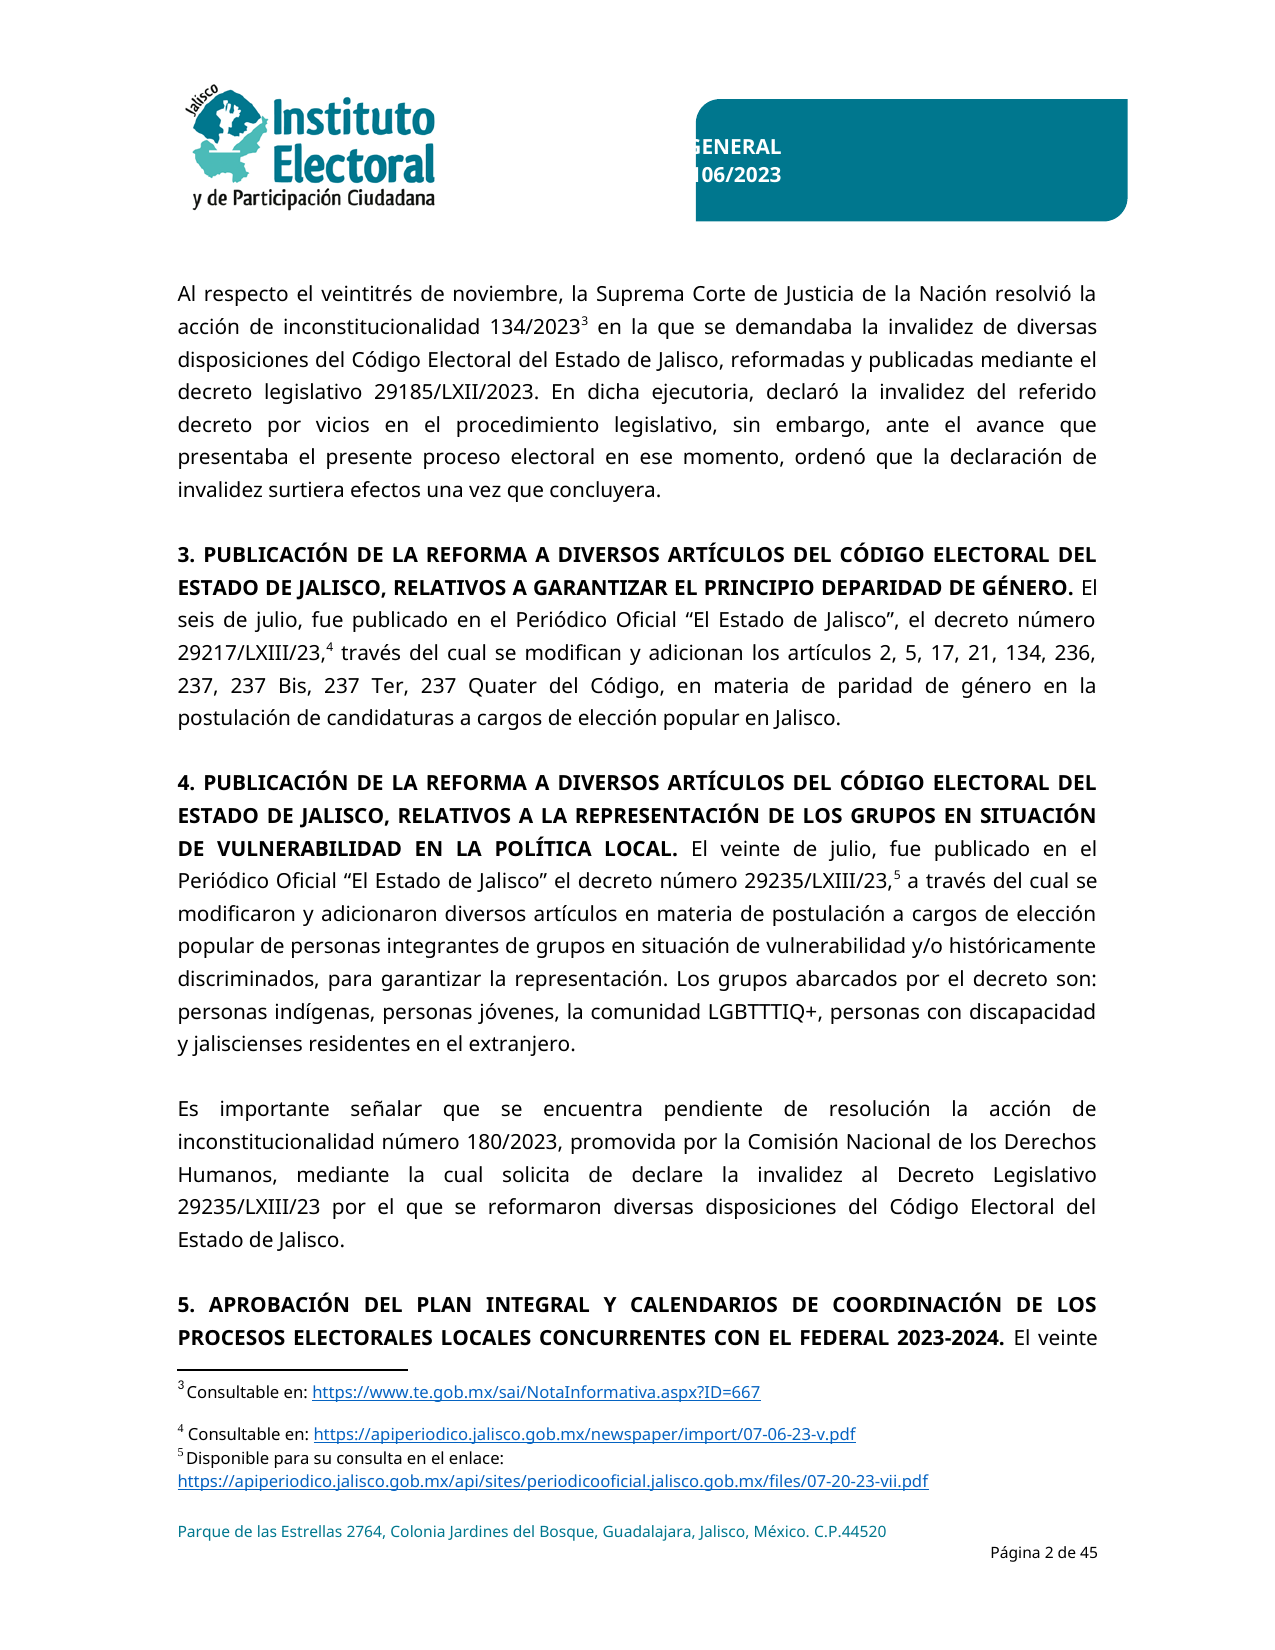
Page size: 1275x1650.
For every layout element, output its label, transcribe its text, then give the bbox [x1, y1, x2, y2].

picture [177, 75, 453, 224]
text 4. PUBLICACIÓN DE LA REFORMA A DIVERSOS ARTÍCULOS DEL CÓDIGO ELECTORAL DEL ESTADO DE JALISCO, RELATIVOS A LA REPRESENTACIÓN DE LOS GRUPOS EN SITUACIÓN DE VULNERABILIDAD EN LA POLÍTICA LOCAL. El veinte de julio, fue publicado en el Periódico Oficial “El Estado de Jalisco” el decreto número 29235/LXIII/23, a través del cual se modificaron y adicionaron diversos artículos en materia de postulación a cargos de elección popular de personas integrantes de grupos en situación de vulnerabilidad y/o históricamente discriminados, para garantizar la representación. Los grupos abarcados por el decreto son: personas indígenas, personas jóvenes, la comunidad LGBTTTIQ+, personas con discapacidad y jaliscienses residentes en el extranjero. [177, 768, 1098, 1058]
text Es importante señalar que se encuentra pendiente de resolución la acción de inconstitucionalidad número 180/2023, promovida por la Comisión Nacional de los Derechos Humanos, mediante la cual solicita de declare la invalidez al Decreto Legislativo 29235/LXIII/23 por el que se reformaron diversas disposiciones del Código Electoral del Estado de Jalisco. [177, 1094, 1098, 1253]
text Al respecto el veintitrés de noviembre, la Suprema Corte de Justicia de la Nación resolvió la acción de inconstitucionalidad 134/2023 en la que se demandaba la invalidez de diversas disposiciones del Código Electoral del Estado de Jalisco, reformadas y publicadas mediante el decreto legislativo 29185/LXII/2023. En dicha ejecutoria, declaró la invalidez del referido decreto por vicios en el procedimiento legislativo, sin embargo, ante el avance que presentaba el presente proceso electoral en ese momento, ordenó que la declaración de invalidez surtiera efectos una vez que concluyera. [177, 279, 1098, 503]
text 3. PUBLICACIÓN DE LA REFORMA A DIVERSOS ARTÍCULOS DEL CÓDIGO ELECTORAL DEL ESTADO DE JALISCO, RELATIVOS A GARANTIZAR EL PRINCIPIO DEPARIDAD DE GÉNERO. El seis de julio, fue publicado en el Periódico Oficial “El Estado de Jalisco”, el decreto número 29217/LXIII/23, través del cual se modifican y adicionan los artículos 2, 5, 17, 21, 134, 236, 237, 237 Bis, 237 Ter, 237 Quater del Código, en materia de paridad de género en la postulación de candidaturas a cargos de elección popular en Jalisco. [177, 540, 1098, 732]
